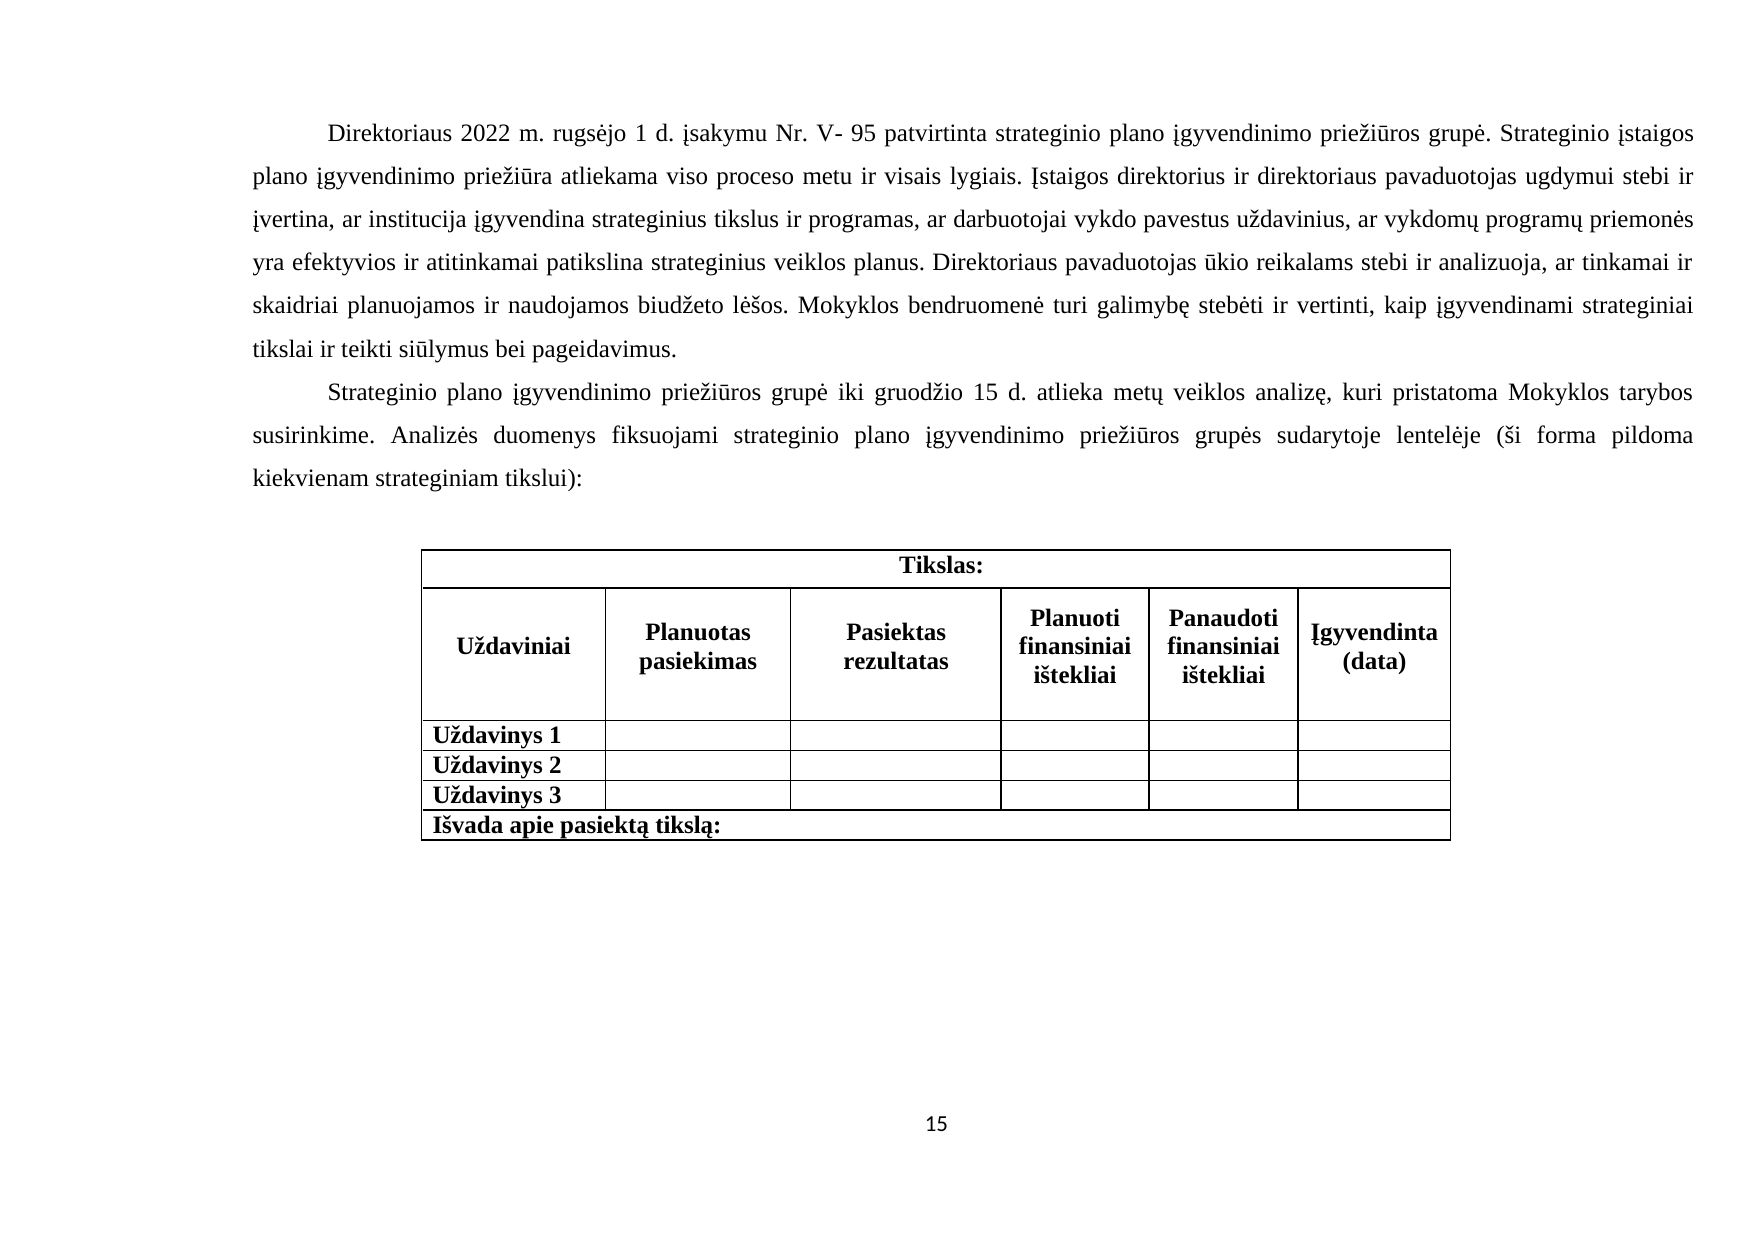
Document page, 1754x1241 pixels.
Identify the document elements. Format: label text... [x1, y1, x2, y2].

text Direktoriaus 2022 m. rugsėjo 1 d. įsakymu Nr. V- 95 patvirtinta strateginio plano įgyvendinimo priežiūros grupė. Strateginio įstaigos plano įgyvendinimo priežiūra atliekama viso proceso metu ir visais lygiais. Įstaigos direktorius ir direktoriaus pavaduotojas ugdymui stebi ir įvertina, ar institucija įgyvendina strateginius tikslus ir programas, ar darbuotojai vykdo pavestus uždavinius, ar vykdomų programų priemonės yra efektyvios ir atitinkamai patikslina strateginius veiklos planus. Direktoriaus pavaduotojas ūkio reikalams stebi ir analizuoja, ar tinkamai ir skaidriai planuojamos ir naudojamos biudžeto lėšos. Mokyklos bendruomenė turi galimybę stebėti ir vertinti, kaip įgyvendinami strateginiai tikslai ir teikti siūlymus bei pageidavimus. [252, 118, 1695, 362]
table_cell Panaudoti finansiniai ištekliai [1150, 589, 1297, 720]
table_cell [1150, 721, 1297, 749]
table_cell [606, 721, 790, 749]
table_cell [1299, 721, 1450, 749]
table_cell [1002, 721, 1148, 749]
table_cell [606, 781, 790, 809]
table_cell Išvada apie pasiektą tikslą: [422, 810, 1450, 839]
table_cell Pasiektas rezultatas [791, 589, 1000, 720]
table_cell Uždavinys 3 [422, 781, 605, 809]
table_cell Įgyvendinta (data) [1299, 589, 1450, 720]
table_cell [791, 721, 1000, 749]
table_cell [606, 751, 790, 779]
table_cell [791, 781, 1000, 809]
table_cell [791, 751, 1000, 779]
table_cell [1299, 751, 1450, 779]
table_cell [1299, 781, 1450, 809]
table_header Tikslas: [422, 551, 1450, 587]
text Strateginio plano įgyvendinimo priežiūros grupė iki gruodžio 15 d. atlieka metų veiklos analizę, kuri pristatoma Mokyklos tarybos susirinkime. Analizės duomenys fiksuojami strateginio plano įgyvendinimo priežiūros grupės sudarytoje lentelėje (ši forma pildoma kiekvienam strateginiam tikslui): [252, 377, 1695, 492]
table_cell [1150, 751, 1297, 779]
table_cell Planuotas pasiekimas [606, 589, 790, 720]
table_cell Planuoti finansiniai ištekliai [1002, 589, 1148, 720]
table_cell Uždaviniai [422, 588, 605, 720]
table_cell [1002, 781, 1148, 809]
table_cell [1150, 781, 1297, 809]
table_cell [1002, 751, 1148, 779]
table_cell Uždavinys 1 [422, 721, 605, 749]
table_cell Uždavinys 2 [422, 751, 605, 779]
